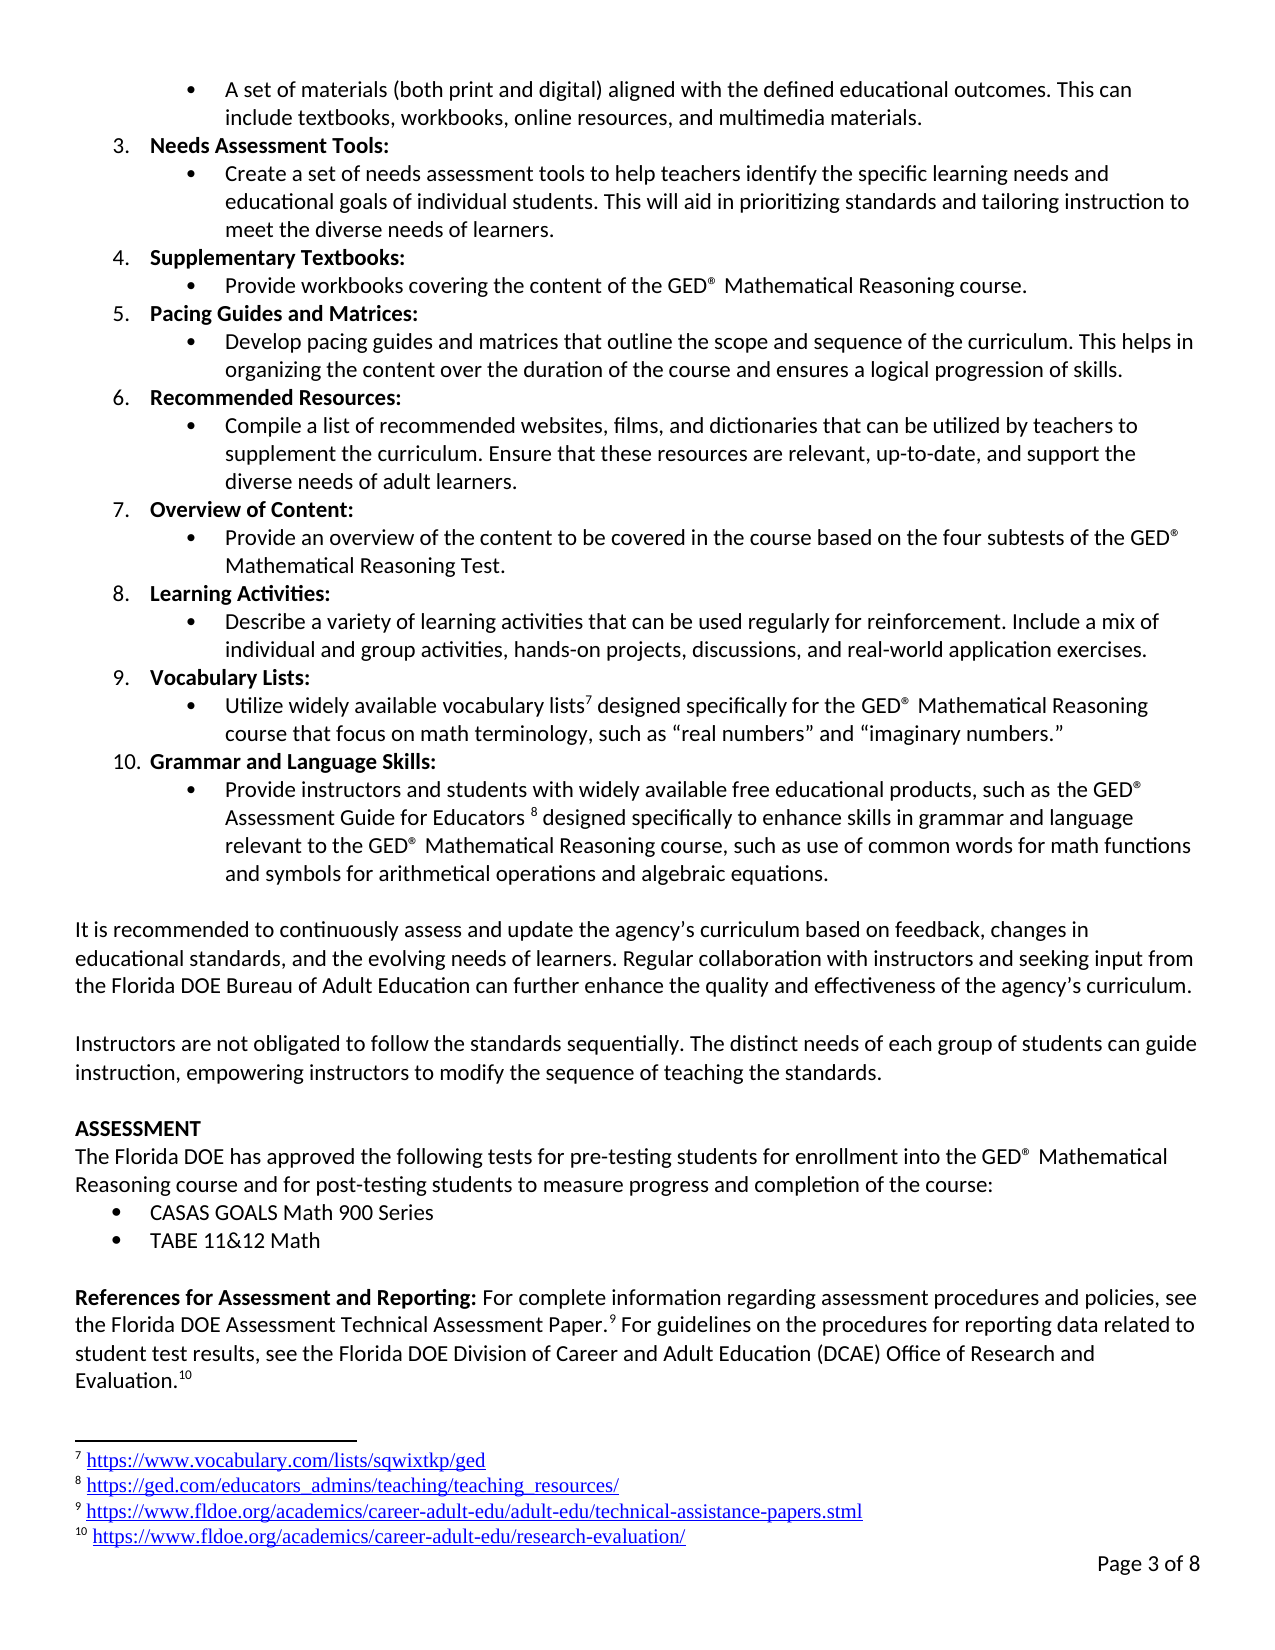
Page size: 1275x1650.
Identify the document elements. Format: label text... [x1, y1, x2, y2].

text ASSESSMENT [75, 1114, 1200, 1142]
list Pacing Guides and Matrices: [112, 299, 1200, 327]
list Recommended Resources: [112, 383, 1200, 411]
text The Florida DOE has approved the following tests for pre-testing students for enrollment into the GED® Mathematical Reasoning course and for post-testing students to measure progress and completion of the course: [75, 1142, 1200, 1198]
list Create a set of needs assessment tools to help teachers identify the specific learning needs and educational goals of individual students. This will aid in prioritizing standards and tailoring instruction to meet the diverse needs of learners. [187, 159, 1200, 243]
list Provide instructors and students with widely available free educational products, such as the GED® Assessment Guide for Educators designed specifically to enhance skills in grammar and language relevant to the GED® Mathematical Reasoning course, such as use of common words for math functions and symbols for arithmetical operations and algebraic equations. [187, 776, 1200, 888]
list Describe a variety of learning activities that can be used regularly for reinforcement. Include a mix of individual and group activities, hands-on projects, discussions, and real-world application exercises. [187, 607, 1200, 663]
text Instructors are not obligated to follow the standards sequentially. The distinct needs of each group of students can guide instruction, empowering instructors to modify the sequence of teaching the standards. [75, 1028, 1200, 1086]
list Provide workbooks covering the content of the GED® Mathematical Reasoning course. [187, 271, 1200, 299]
list Grammar and Language Skills: [112, 747, 1200, 776]
list CASAS GOALS Math 900 Series [112, 1198, 1200, 1227]
list Utilize widely available vocabulary lists designed specifically for the GED® Mathematical Reasoning course that focus on math terminology, such as “real numbers” and “imaginary numbers.” [187, 691, 1200, 747]
list Provide an overview of the content to be covered in the course based on the four subtests of the GED® Mathematical Reasoning Test. [187, 523, 1200, 579]
list Learning Activities: [112, 579, 1200, 607]
list Needs Assessment Tools: [112, 131, 1200, 159]
list Compile a list of recommended websites, films, and dictionaries that can be utilized by teachers to supplement the curriculum. Ensure that these resources are relevant, up-to-date, and support the diverse needs of adult learners. [187, 411, 1200, 495]
list Develop pacing guides and matrices that outline the scope and sequence of the curriculum. This helps in organizing the content over the duration of the course and ensures a logical progression of skills. [187, 327, 1200, 383]
text It is recommended to continuously assess and update the agency’s curriculum based on feedback, changes in educational standards, and the evolving needs of learners. Regular collaboration with instructors and seeking input from the Florida DOE Bureau of Adult Education can further enhance the quality and effectiveness of the agency’s curriculum. [75, 916, 1200, 1000]
text References for Assessment and Reporting: For complete information regarding assessment procedures and policies, see the Florida DOE Assessment Technical Assessment Paper. For guidelines on the procedures for reporting data related to student test results, see the Florida DOE Division of Career and Adult Education (DCAE) Office of Research and Evaluation. [75, 1283, 1200, 1395]
list TABE 11&12 Math [112, 1227, 1200, 1254]
list Supplementary Textbooks: [112, 243, 1200, 271]
list Vocabulary Lists: [112, 663, 1200, 691]
list A set of materials (both print and digital) aligned with the defined educational outcomes. This can include textbooks, workbooks, online resources, and multimedia materials. [187, 75, 1200, 131]
list Overview of Content: [112, 495, 1200, 523]
